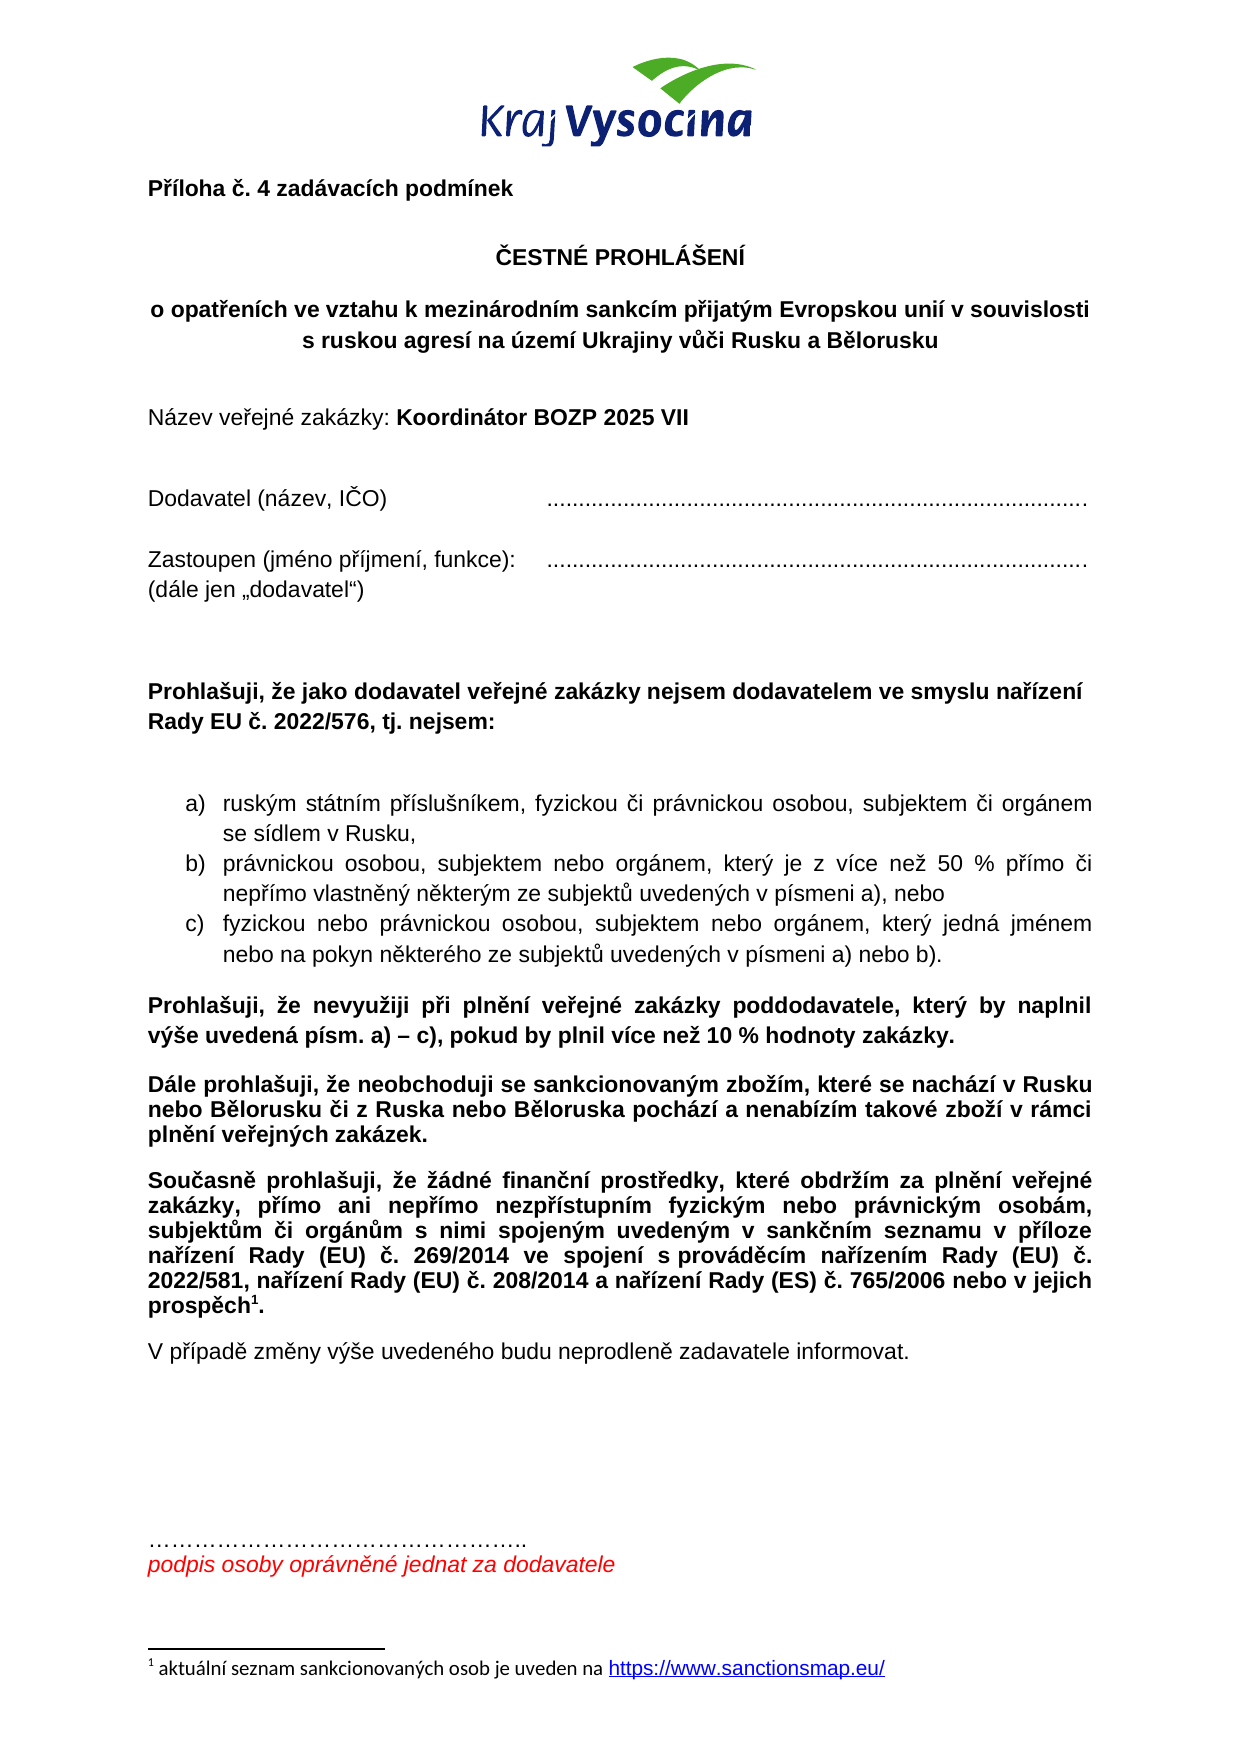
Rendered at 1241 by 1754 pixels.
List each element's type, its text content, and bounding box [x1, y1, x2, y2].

subtitle ………………………………………….. [148, 1528, 1093, 1553]
text Prohlašuji, že nevyužiji při plnění veřejné zakázky poddodavatele, který by naplnil výše uvedená písm. a) – c), pokud by plnil více než 10 % hodnoty zakázky. [148, 992, 1093, 1048]
subtitle Současně prohlašuji, že žádné finanční prostředky, které obdržím za plnění veřejné zakázky, přímo ani nepřímo nezpřístupním fyzickým nebo právnickým osobám, subjektům či orgánům s nimi spojeným uvedeným v sankčním seznamu v příloze nařízení Rady (EU) č. 269/2014 ve spojení s prováděcím nařízením Rady (EU) č. 2022/581, nařízení Rady (EU) č. 208/2014 a nařízení Rady (ES) č. 765/2006 nebo v jejich prospěch. [148, 1169, 1093, 1319]
subtitle V případě změny výše uvedeného budu neprodleně zadavatele informovat. [148, 1339, 1093, 1364]
text Příloha č. 4 zadávacích podmínek [148, 175, 1093, 201]
text Zastoupen (jméno příjmení, funkce): ..................................................................................... [148, 546, 1093, 572]
text Dodavatel (název, IČO) ..................................................................................... [148, 485, 1093, 512]
text (dále jen „dodavatel“) [148, 576, 1093, 602]
text Prohlašuji, že jako dodavatel veřejné zakázky nejsem dodavatelem ve smyslu nařízení Rady EU č. 2022/576, tj. nejsem: [148, 678, 1093, 734]
text o opatřeních ve vztahu k mezinárodním sankcím přijatým Evropskou unií v souvislosti s ruskou agresí na území Ukrajiny vůči Rusku a Bělorusku [148, 296, 1093, 353]
list fyzickou nebo právnickou osobou, subjektem nebo orgánem, který jedná jménem nebo na pokyn některého ze subjektů uvedených v písmeni a) nebo b). [185, 910, 1093, 967]
list právnickou osobou, subjektem nebo orgánem, který je z více než 50 % přímo či nepřímo vlastněný některým ze subjektů uvedených v písmeni a), nebo [185, 850, 1093, 906]
list ruským státním příslušníkem, fyzickou či právnickou osobou, subjektem či orgánem se sídlem v Rusku, [185, 789, 1093, 846]
text Název veřejné zakázky: Koordinátor BOZP 2025 VII [148, 404, 1093, 430]
subtitle Dále prohlašuji, že neobchoduji se sankcionovaným zbožím, které se nachází v Rusku nebo Bělorusku či z Ruska nebo Běloruska pochází a nenabízím takové zboží v rámci plnění veřejných zakázek. [148, 1073, 1093, 1148]
text ČESTNÉ PROHLÁŠENÍ [148, 244, 1093, 270]
subtitle podpis osoby oprávněné jednat za dodavatele [148, 1553, 1093, 1578]
